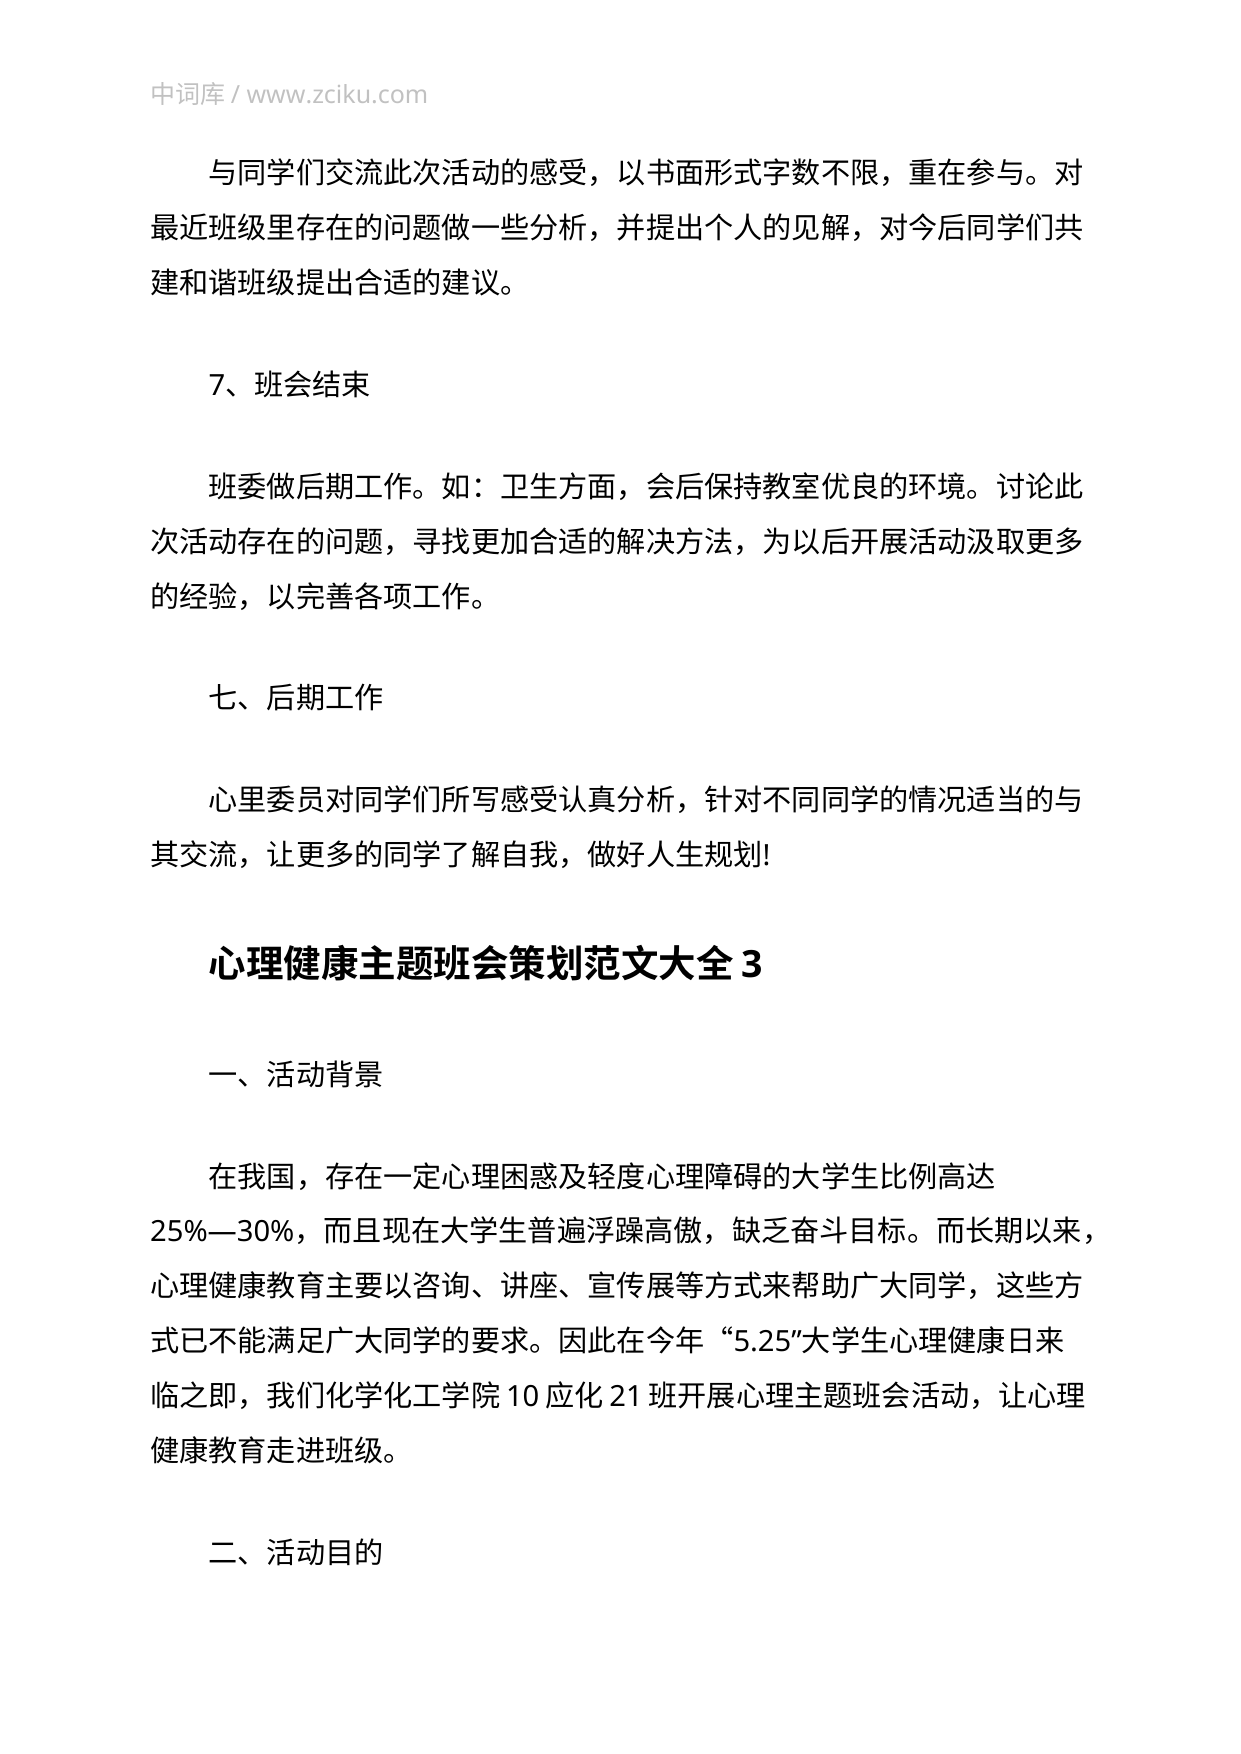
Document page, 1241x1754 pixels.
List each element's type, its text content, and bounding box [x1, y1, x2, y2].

text 心理健康主题班会策划范文大全3 [150, 934, 1090, 988]
text 七、后期工作 [150, 675, 1090, 717]
text 7、班会结束 [150, 362, 1090, 404]
text 一、活动背景 [150, 1051, 1090, 1094]
text 在我国，存在一定心理困惑及轻度心理障碍的大学生比例高达25%―30%，而且现在大学生普遍浮躁高傲，缺乏奋斗目标。而长期以来，心理健康教育主要以咨询、讲座、宣传展等方式来帮助广大同学，这些方式已不能满足广大同学的要求。因此在今年“5.25”大学生心理健康日来临之即，我们化学化工学院10应化21班开展心理主题班会活动，让心理健康教育走进班级。 [150, 1153, 1090, 1470]
text 班委做后期工作。如：卫生方面，会后保持教室优良的环境。讨论此次活动存在的问题，寻找更加合适的解决方法，为以后开展活动汲取更多的经验，以完善各项工作。 [150, 463, 1090, 616]
text 二、活动目的 [150, 1530, 1090, 1572]
text 与同学们交流此次活动的感受，以书面形式字数不限，重在参与。对最近班级里存在的问题做一些分析，并提出个人的见解，对今后同学们共建和谐班级提出合适的建议。 [150, 150, 1090, 302]
text 心里委员对同学们所写感受认真分析，针对不同同学的情况适当的与其交流，让更多的同学了解自我，做好人生规划! [150, 777, 1090, 874]
